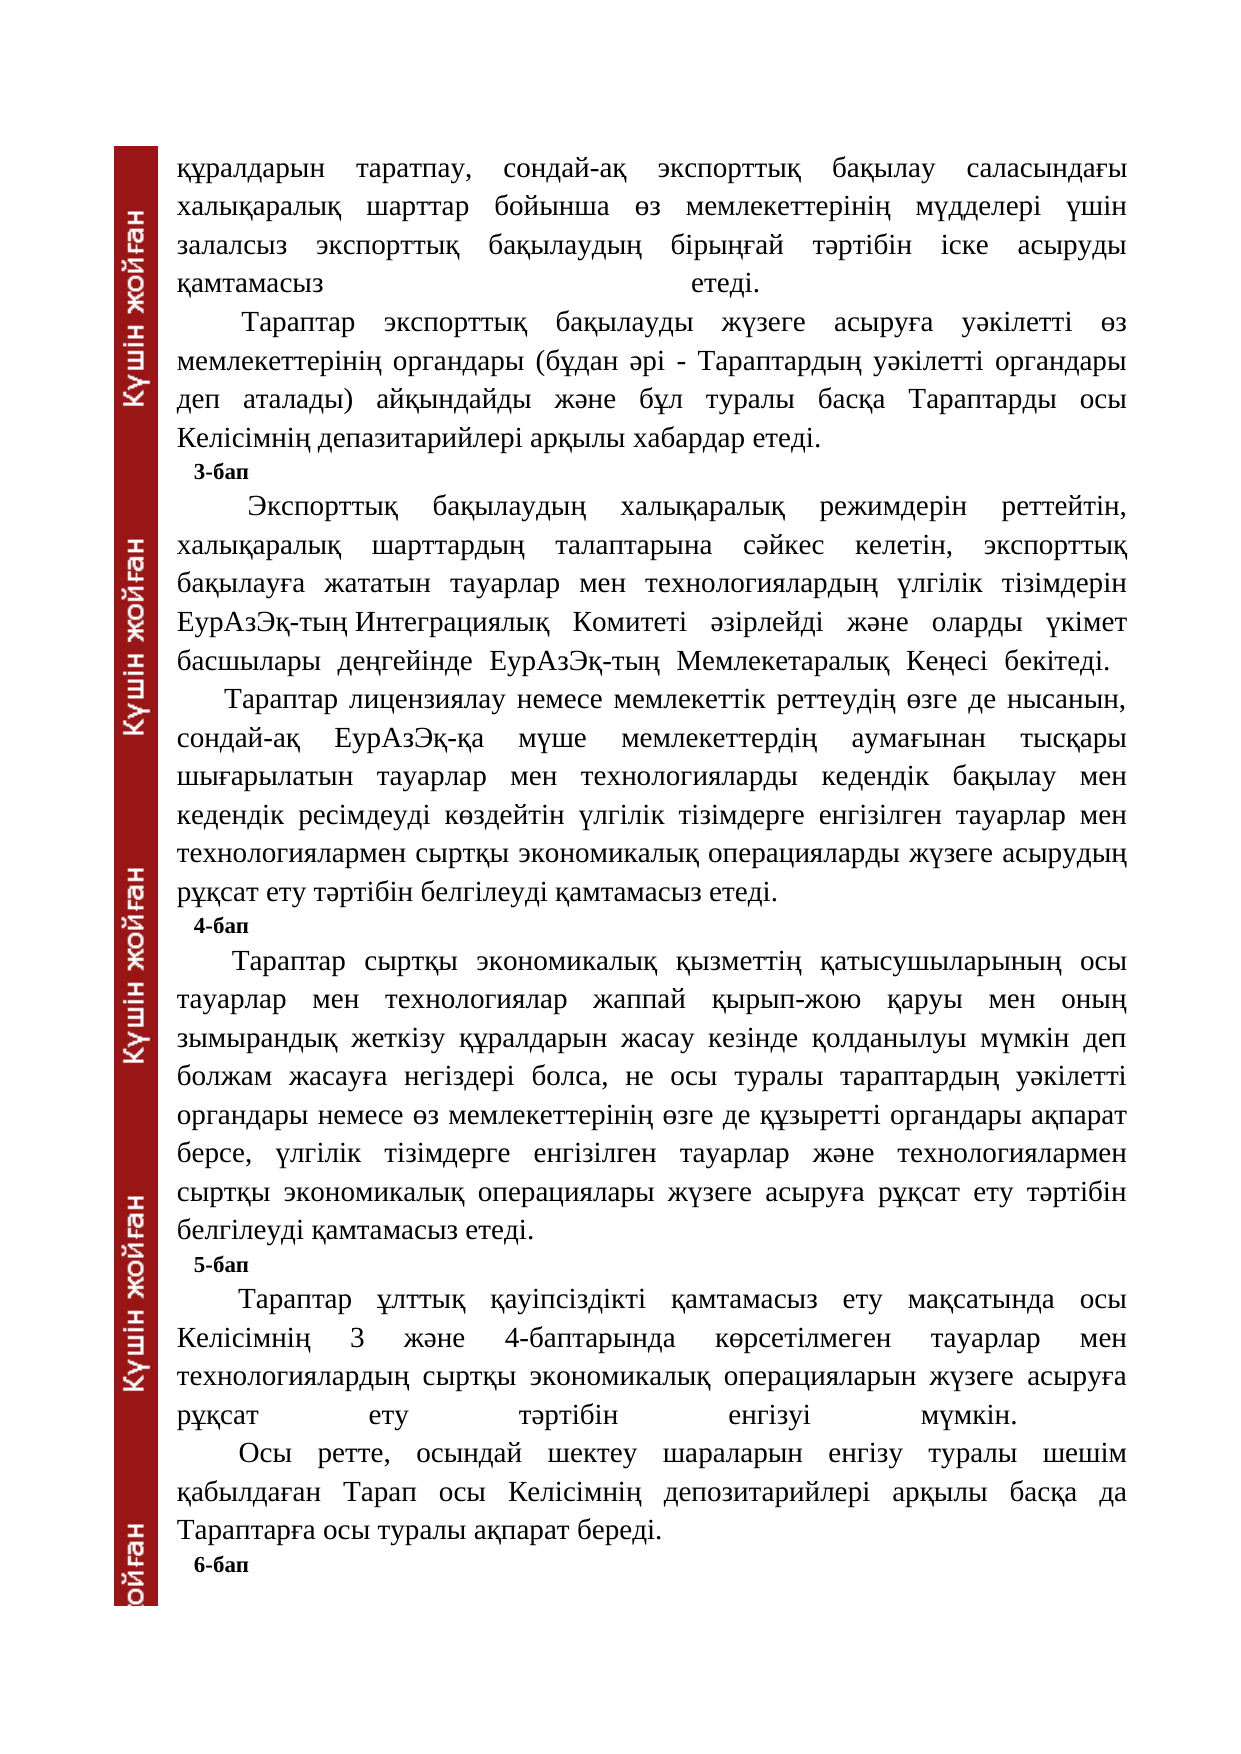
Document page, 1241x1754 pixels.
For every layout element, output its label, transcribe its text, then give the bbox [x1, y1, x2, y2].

picture [114, 1277, 158, 1281]
text Экспорттық бақылаудың халықаралық режимдерін реттейтін, халықаралық шарттардың талаптарына сәйкес келетін, экспорттық бақылауға жататын тауарлар мен технологиялардың үлгілік тізімдерін ЕурАзЭқ-тың Интеграциялық Комитеті әзірлейді және оларды үкімет басшылары деңгейінде ЕурАзЭқ-тың Мемлекетаралық Кеңесі бекітеді. Тараптар лицензиялау немесе мемлекеттік реттеудің өзге де нысанын, сондай-ақ ЕурАзЭқ-қа мүше мемлекеттердің аумағынан тысқары шығарылатын тауарлар мен технологияларды кедендік бақылау мен кедендік ресімдеуді көздейтін үлгілік тізімдерге енгізілген тауарлар мен технологиялармен сыртқы экономикалық операцияларды жүзеге асырудың рұқсат ету тәртібін белгілеуді қамтамасыз етеді. [112, 488, 1128, 907]
picture [114, 939, 158, 943]
picture [114, 907, 158, 912]
text 4-бап [112, 912, 1128, 939]
picture [114, 146, 158, 150]
picture [114, 453, 158, 458]
text Тараптар сыртқы экономикалық қызметтің қатысушыларының осы тауарлар мен технологиялар жаппай қырып-жою қаруы мен оның зымырандық жеткізу құралдарын жасау кезінде қолданылуы мүмкін деп болжам жасауға негіздері болса, не осы туралы тараптардың уәкілетті органдары немесе өз мемлекеттерінің өзге де құзыретті органдары ақпарат берсе, үлгілік тізімдерге енгізілген тауарлар және технологиялармен сыртқы экономикалық операциялары жүзеге асыруға рұқсат ету тәртібін белгілеуді қамтамасыз етеді. [112, 943, 1128, 1246]
text 3-бап [112, 458, 1128, 485]
picture [114, 1577, 158, 1606]
text 6-бап [112, 1551, 1128, 1577]
picture [114, 1546, 158, 1551]
text 5-бап [112, 1251, 1128, 1277]
picture [114, 1246, 158, 1251]
text Тараптар ұлттық қауіпсіздікті қамтамасыз ету мақсатында осы Келісімнің 3 және 4-баптарында көрсетілмеген тауарлар мен технологиялардың сыртқы экономикалық операцияларын жүзеге асыруға рұқсат ету тәртібін енгізуі мүмкін. Осы ретте, осындай шектеу шараларын енгізу туралы шешім қабылдаған Тарап осы Келісімнің депозитарийлері арқылы басқа да Тараптарға осы туралы ақпарат береді. [112, 1281, 1128, 1546]
